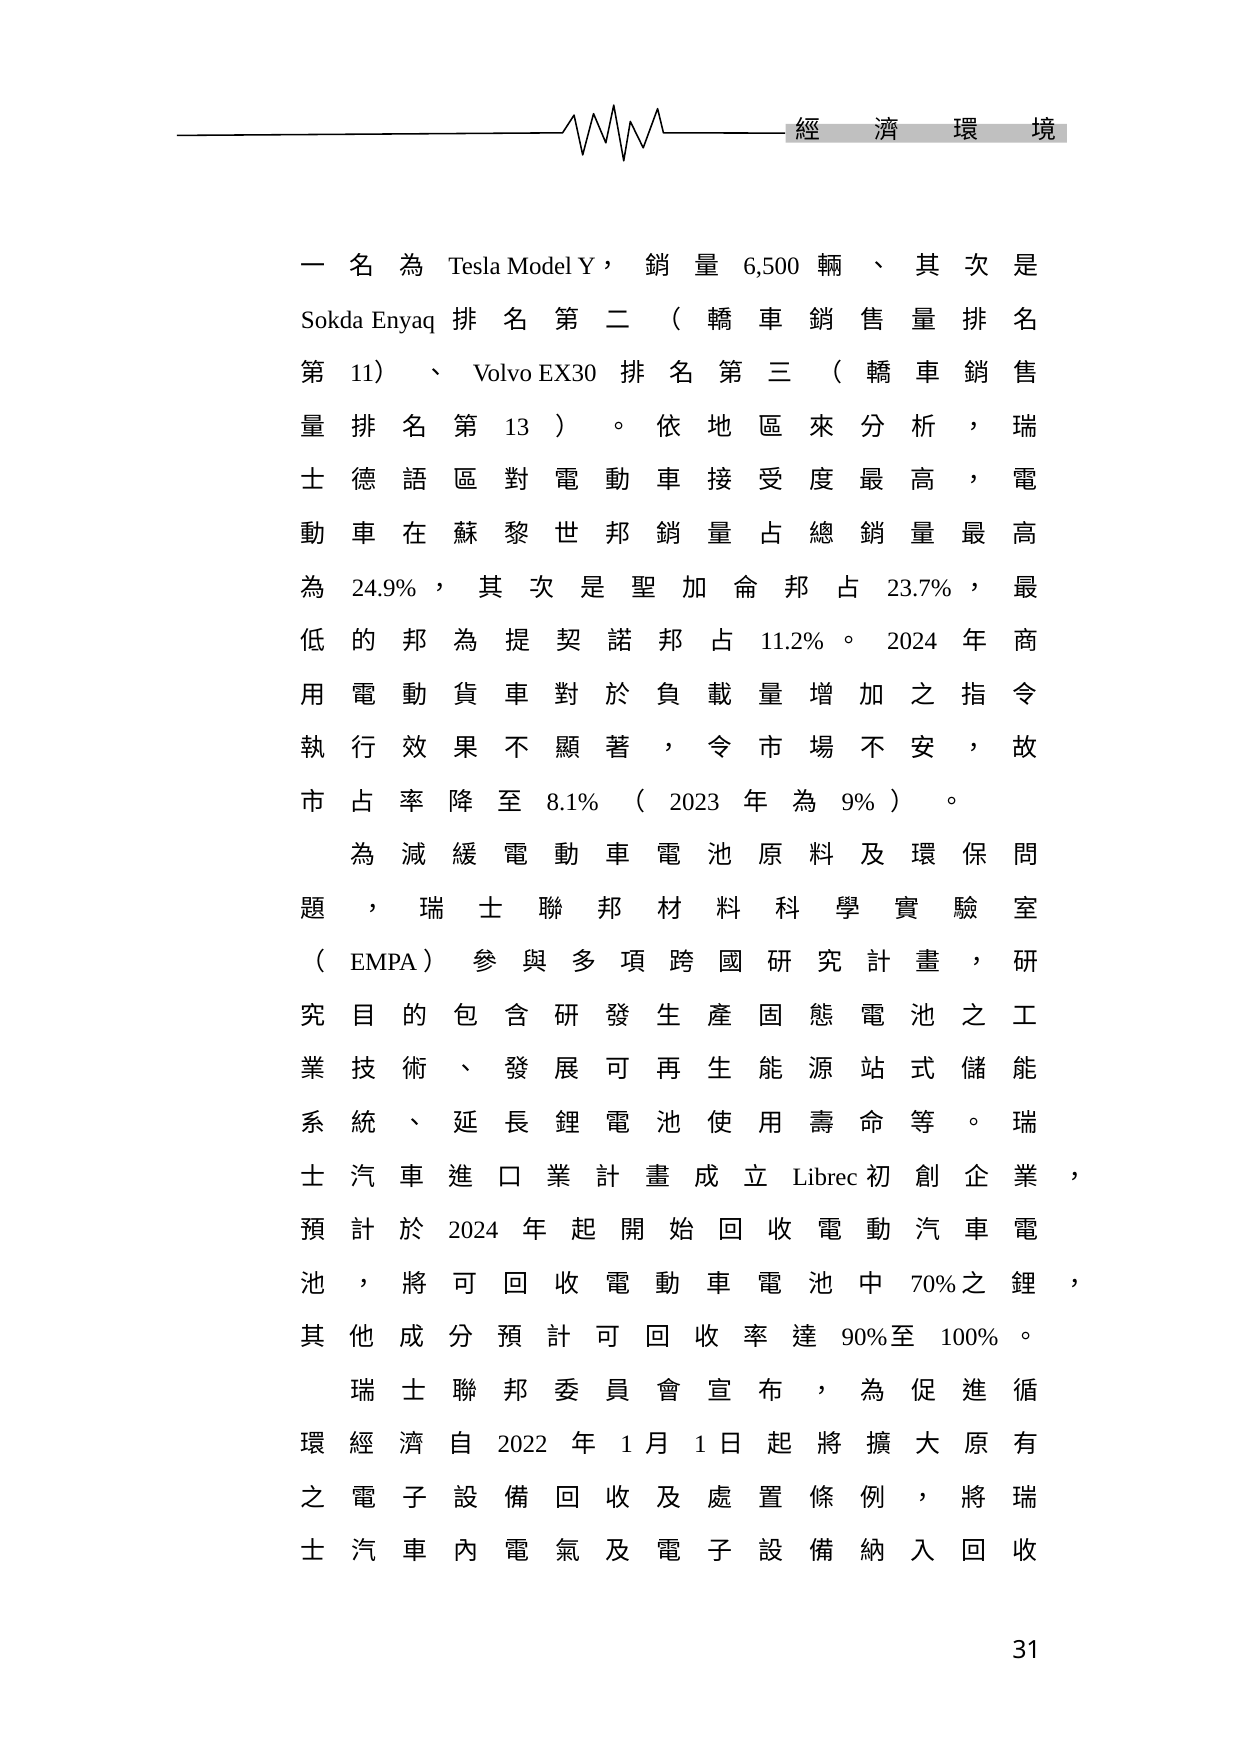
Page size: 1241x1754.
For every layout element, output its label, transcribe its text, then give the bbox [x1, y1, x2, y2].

text 為減緩電動車電池原料及環保問題，瑞士聯邦材料科學實驗室（EMPA）參與多項跨國研究計畫，研究目的包含研發生產固態電池之工業技術、發展可再生能源站式儲能系統、延長鋰電池使用壽命等。瑞士汽車進口業計畫成立Librec初創企業，預計於2024年起開始回收電動汽車電池，將可回收電動車電池中70%之鋰，其他成分預計可回收率達90%至100%。 [276, 826, 1063, 1362]
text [276, 237, 1063, 826]
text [276, 1362, 1063, 1576]
